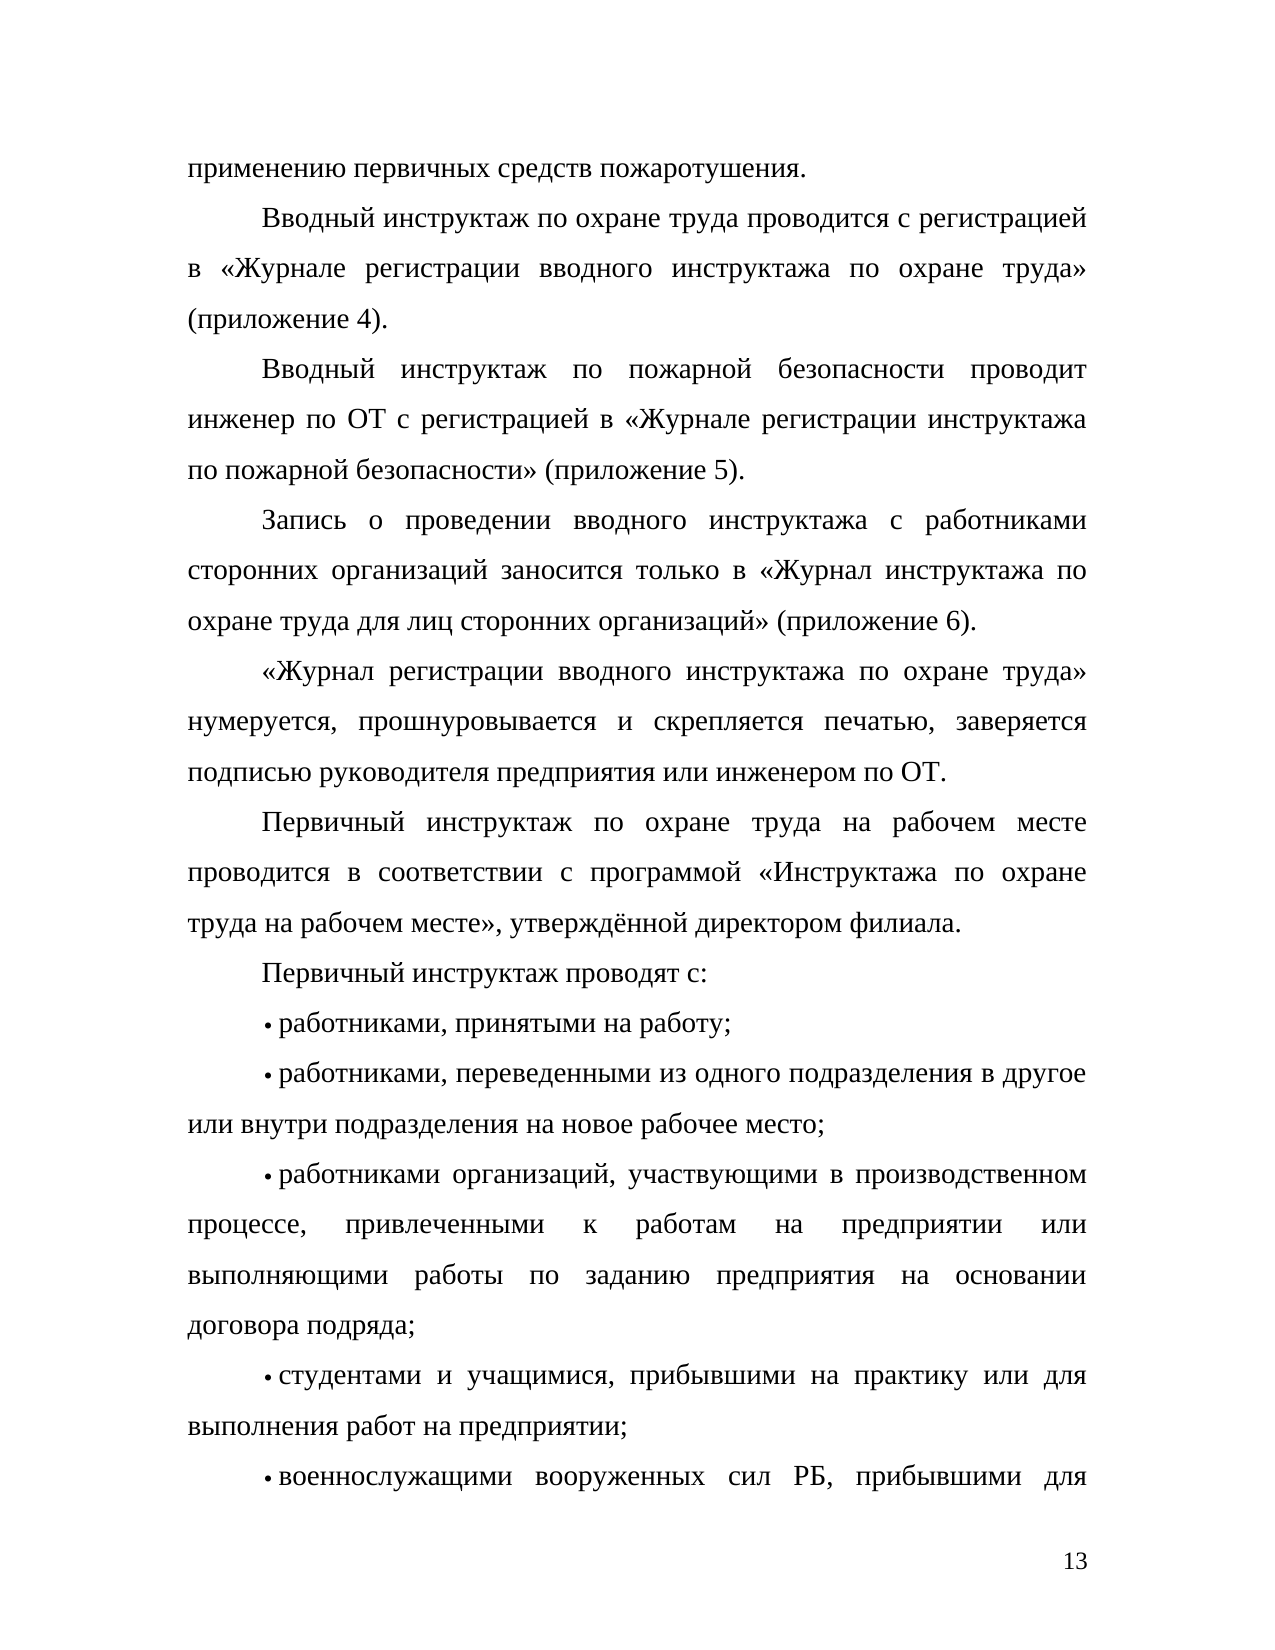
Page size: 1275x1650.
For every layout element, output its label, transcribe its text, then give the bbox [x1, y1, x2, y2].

text Вводный инструктаж по охране труда проводится с регистрацией в «Журнале регистрации вводного инструктажа по охране труда» (приложение 4). [187, 200, 1087, 334]
text Первичный инструктаж проводят с: [187, 955, 1087, 988]
text Запись о проведении вводного инструктажа с работниками сторонних организаций заносится только в «Журнал инструктажа по охране труда для лиц сторонних организаций» (приложение 6). [187, 502, 1087, 636]
text Первичный инструктаж по охране труда на рабочем месте проводится в соответствии с программой «Инструктажа по охране труда на рабочем месте», утверждённой директором филиала. [187, 804, 1087, 938]
list студентами и учащимися, прибывшими на практику или для выполнения работ на предприятии; [187, 1357, 1087, 1441]
list работниками, принятыми на работу; [187, 1005, 1087, 1039]
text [187, 150, 1087, 183]
list работниками, переведенными из одного подразделения в другое или внутри подразделения на новое рабочее место; [187, 1056, 1087, 1139]
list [187, 1458, 1087, 1492]
text «Журнал регистрации вводного инструктажа по охране труда» нумеруется, прошнуровывается и скрепляется печатью, заверяется подписью руководителя предприятия или инженером по ОТ. [187, 653, 1087, 787]
text Вводный инструктаж по пожарной безопасности проводит инженер по ОТ с регистрацией в «Журнале регистрации инструктажа по пожарной безопасности» (приложение 5). [187, 351, 1087, 485]
list работниками организаций, участвующими в производственном процессе, привлеченными к работам на предприятии или выполняющими работы по заданию предприятия на основании договора подряда; [187, 1156, 1087, 1341]
